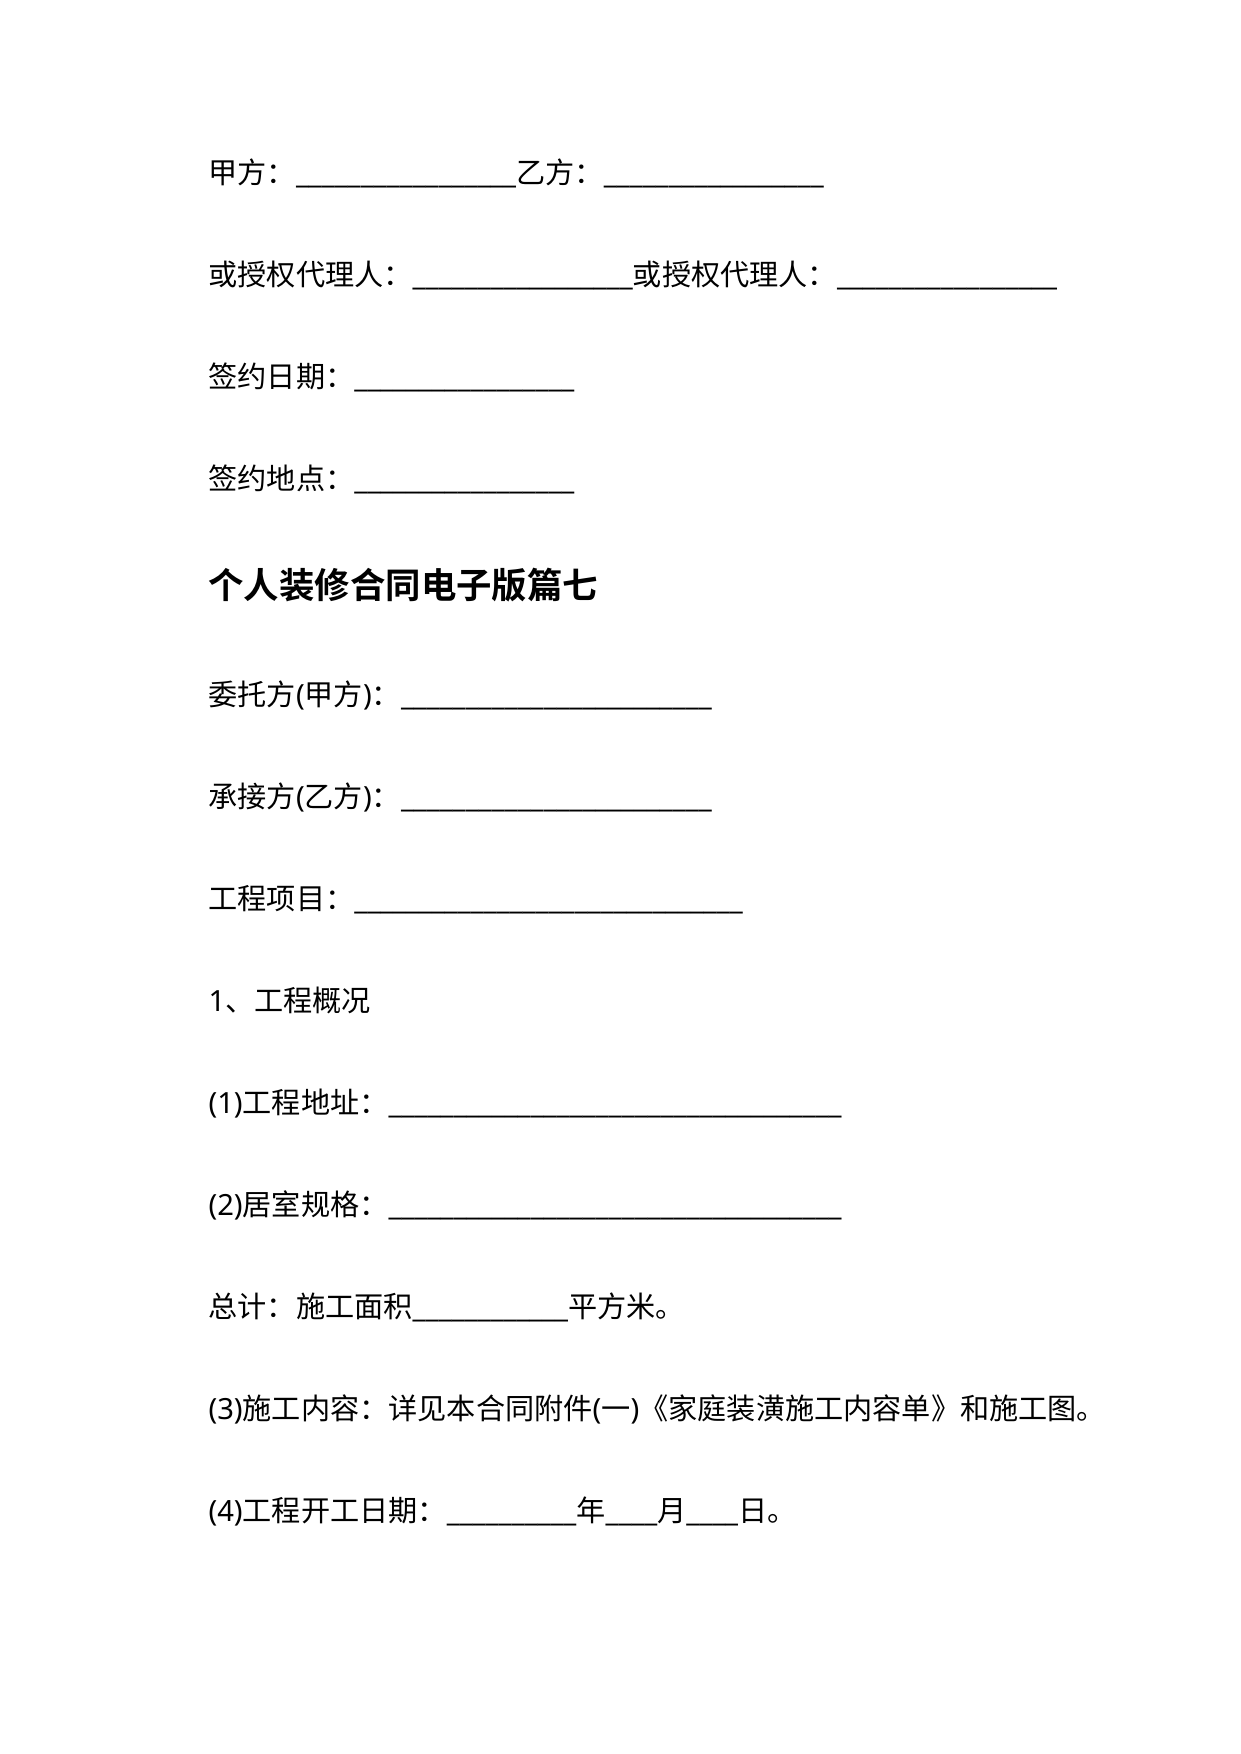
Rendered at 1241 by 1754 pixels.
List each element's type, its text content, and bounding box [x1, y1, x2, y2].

text 委托方(甲方)：________________________ [150, 671, 1090, 714]
text 签约日期：_________________ [150, 354, 1090, 396]
text 签约地点：_________________ [150, 456, 1090, 498]
text (1)工程地址：___________________________________ [150, 1079, 1090, 1122]
text (2)居室规格：___________________________________ [150, 1181, 1090, 1224]
text (4)工程开工日期：__________年____月____日。 [150, 1487, 1090, 1529]
text 承接方(乙方)：________________________ [150, 773, 1090, 816]
text 或授权代理人：_________________或授权代理人：_________________ [150, 252, 1090, 294]
text 1、工程概况 [150, 977, 1090, 1020]
text 个人装修合同电子版篇七 [150, 558, 1090, 609]
text 工程项目：______________________________ [150, 875, 1090, 918]
text 甲方：_________________乙方：_________________ [150, 150, 1090, 192]
text 总计：施工面积____________平方米。 [150, 1283, 1090, 1326]
text (3)施工内容：详见本合同附件(一)《家庭装潢施工内容单》和施工图。 [150, 1385, 1090, 1428]
